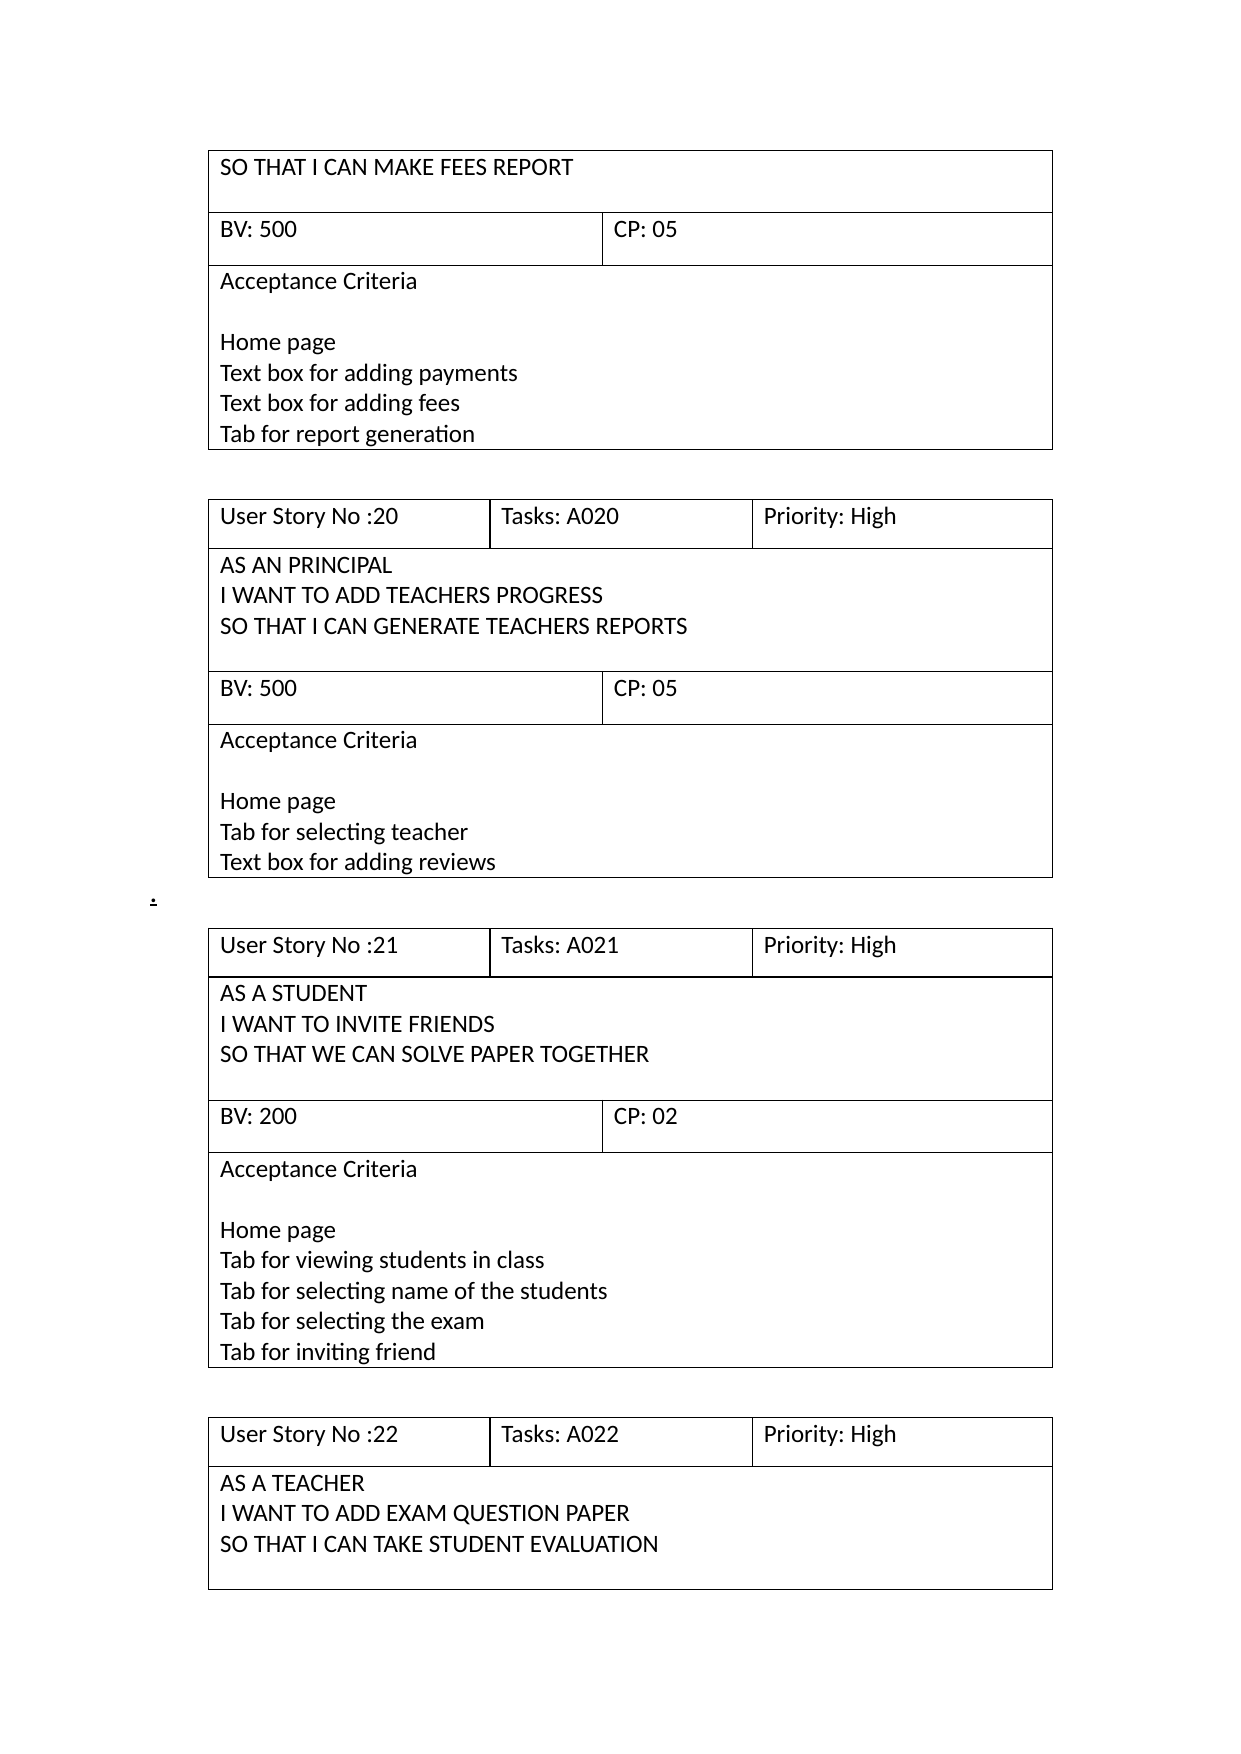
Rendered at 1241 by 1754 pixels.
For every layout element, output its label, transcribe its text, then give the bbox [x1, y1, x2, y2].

table_cell AS A STUDENT I WANT TO INVITE FRIENDS SO THAT WE CAN SOLVE PAPER TOGETHER [209, 978, 1052, 1099]
table_cell CP: 05 [603, 213, 1052, 264]
table_cell CP: 02 [603, 1101, 1052, 1152]
table_header Priority: High [753, 1418, 1052, 1466]
table_cell Acceptance Criteria Home page Tab for viewing students in class Tab for selecting name of the students Tab for selecting the exam Tab for inviting friend [209, 1153, 1052, 1367]
table_cell Acceptance Criteria Home page Tab for selecting teacher Text box for adding reviews [209, 725, 1052, 877]
table_cell BV: 500 [209, 672, 602, 723]
table_cell BV: 500 [209, 213, 602, 264]
table_cell Acceptance Criteria Home page Text box for adding payments Text box for adding fees Tab for report generation [209, 266, 1052, 449]
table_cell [209, 151, 1052, 212]
table_cell BV: 200 [209, 1101, 602, 1152]
table_header Tasks: A021 [491, 929, 752, 976]
table_cell CP: 05 [603, 672, 1052, 723]
table_header Tasks: A022 [491, 1418, 752, 1466]
table_cell AS A TEACHER I WANT TO ADD EXAM QUESTION PAPER SO THAT I CAN TAKE STUDENT EVALUATION [209, 1467, 1052, 1589]
table_header Priority: High [753, 500, 1052, 548]
table_header Priority: High [753, 929, 1052, 976]
table_header User Story No :20 [209, 500, 489, 548]
table_header User Story No :21 [209, 929, 489, 976]
table_header User Story No :22 [209, 1418, 489, 1466]
table_header Tasks: A020 [491, 500, 752, 548]
text . [150, 878, 1090, 909]
table_cell AS AN PRINCIPAL I WANT TO ADD TEACHERS PROGRESS SO THAT I CAN GENERATE TEACHERS REPORTS [209, 549, 1052, 671]
